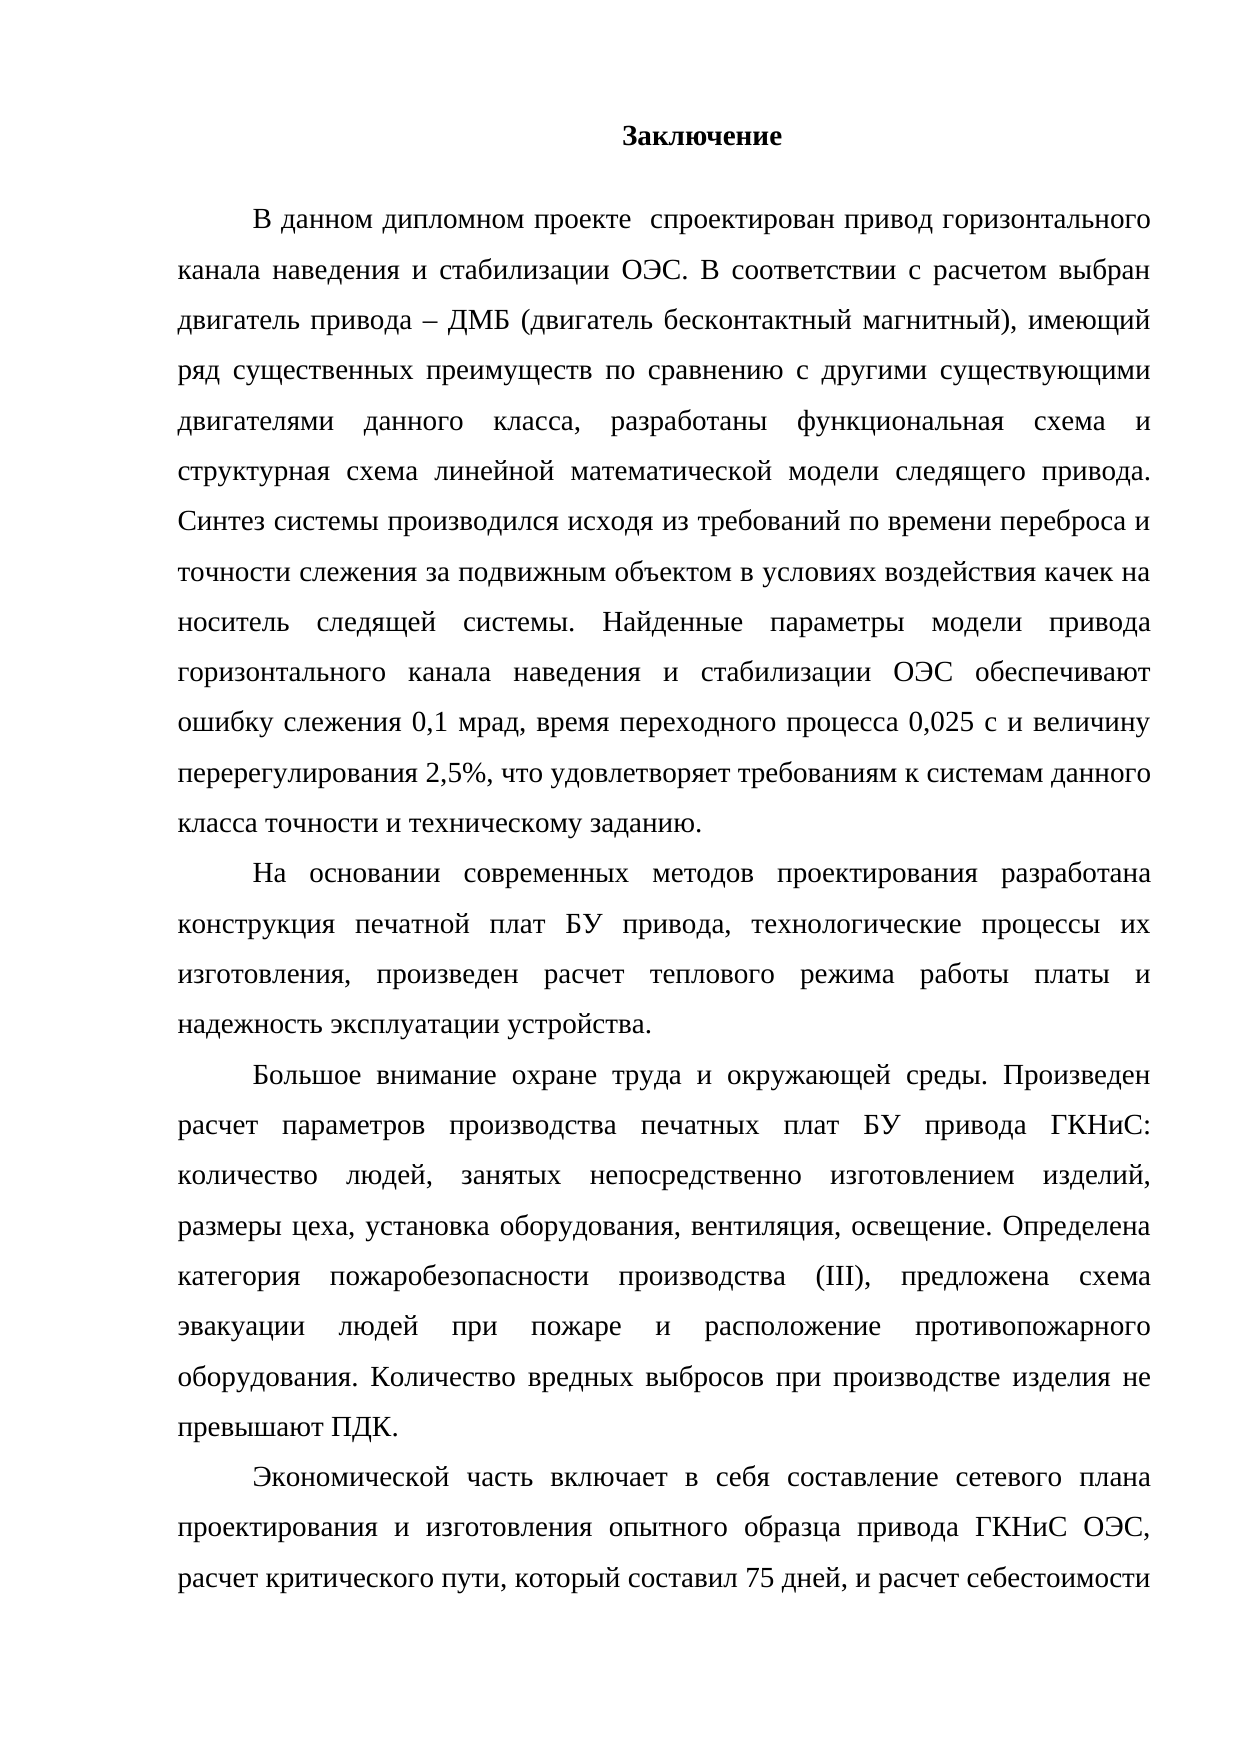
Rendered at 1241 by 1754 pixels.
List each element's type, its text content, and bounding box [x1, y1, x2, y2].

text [177, 1459, 1152, 1593]
text Большое внимание охране труда и окружающей среды. Произведен расчет параметров производства печатных плат БУ привода ГКНиС: количество людей, занятых непосредственно изготовлением изделий, размеры цеха, установка оборудования, вентиляция, освещение. Определена категория пожаробезопасности производства (III), предложена схема эвакуации людей при пожаре и расположение противопожарного оборудования. Количество вредных выбросов при производстве изделия не превышают ПДК. [177, 1057, 1152, 1442]
subtitle Заключение [177, 118, 1152, 152]
text В данном дипломном проекте спроектирован привод горизонтального канала наведения и стабилизации ОЭС. В соответствии с расчетом выбран двигатель привода – ДМБ (двигатель бесконтактный магнитный), имеющий ряд существенных преимуществ по сравнению с другими существующими двигателями данного класса, разработаны функциональная схема и структурная схема линейной математической модели следящего привода. Синтез системы производился исходя из требований по времени переброса и точности слежения за подвижным объектом в условиях воздействия качек на носитель следящей системы. Найденные параметры модели привода горизонтального канала наведения и стабилизации ОЭС обеспечивают ошибку слежения 0,1 мрад, время переходного процесса 0,025 с и величину перерегулирования 2,5%, что удовлетворяет требованиям к системам данного класса точности и техническому заданию. [177, 201, 1152, 839]
text На основании современных методов проектирования разработана конструкция печатной плат БУ привода, технологические процессы их изготовления, произведен расчет теплового режима работы платы и надежность эксплуатации устройства. [177, 856, 1152, 1040]
